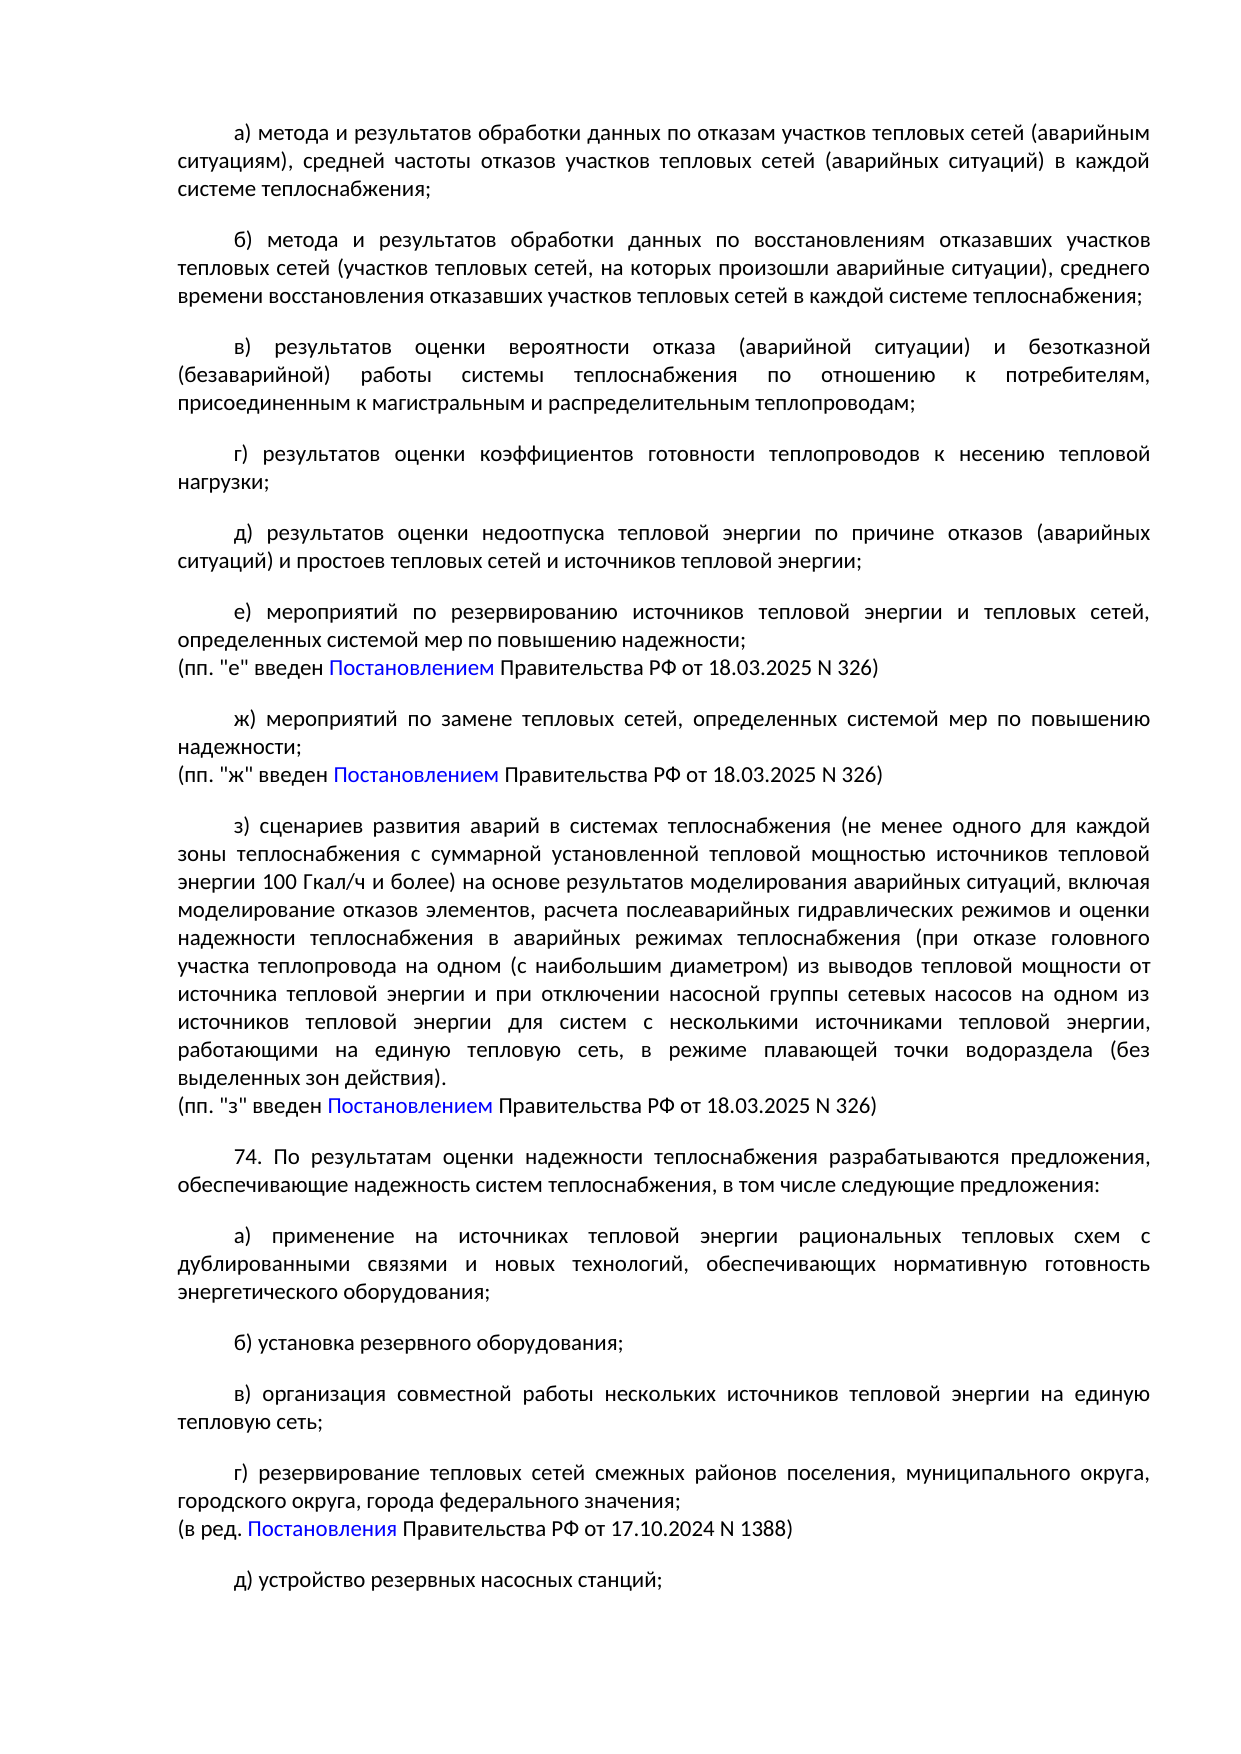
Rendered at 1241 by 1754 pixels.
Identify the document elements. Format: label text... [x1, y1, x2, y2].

text 74. По результатам оценки надежности теплоснабжения разрабатываются предложения, обеспечивающие надежность систем теплоснабжения, в том числе следующие предложения: [177, 1142, 1152, 1198]
text а) применение на источниках тепловой энергии рациональных тепловых схем с дублированными связями и новых технологий, обеспечивающих нормативную готовность энергетического оборудования; [177, 1221, 1152, 1305]
text г) резервирование тепловых сетей смежных районов поселения, муниципального округа, городского округа, города федерального значения; [177, 1458, 1152, 1514]
text д) устройство резервных насосных станций; [177, 1565, 1152, 1593]
text з) сценариев развития аварий в системах теплоснабжения (не менее одного для каждой зоны теплоснабжения с суммарной установленной тепловой мощностью источников тепловой энергии 100 Гкал/ч и более) на основе результатов моделирования аварийных ситуаций, включая моделирование отказов элементов, расчета послеаварийных гидравлических режимов и оценки надежности теплоснабжения в аварийных режимах теплоснабжения (при отказе головного участка теплопровода на одном (с наибольшим диаметром) из выводов тепловой мощности от источника тепловой энергии и при отключении насосной группы сетевых насосов на одном из источников тепловой энергии для систем с несколькими источниками тепловой энергии, работающими на единую тепловую сеть, в режиме плавающей точки водораздела (без выделенных зон действия). [177, 811, 1152, 1091]
text (в ред. Постановления Правительства РФ от 17.10.2024 N 1388) [177, 1514, 1152, 1542]
text б) метода и результатов обработки данных по восстановлениям отказавших участков тепловых сетей (участков тепловых сетей, на которых произошли аварийные ситуации), среднего времени восстановления отказавших участков тепловых сетей в каждой системе теплоснабжения; [177, 225, 1152, 309]
text (пп. "ж" введен Постановлением Правительства РФ от 18.03.2025 N 326) [177, 760, 1152, 788]
text ж) мероприятий по замене тепловых сетей, определенных системой мер по повышению надежности; [177, 704, 1152, 760]
text е) мероприятий по резервированию источников тепловой энергии и тепловых сетей, определенных системой мер по повышению надежности; [177, 597, 1152, 653]
text г) результатов оценки коэффициентов готовности теплопроводов к несению тепловой нагрузки; [177, 439, 1152, 495]
text б) установка резервного оборудования; [177, 1328, 1152, 1356]
text в) организация совместной работы нескольких источников тепловой энергии на единую тепловую сеть; [177, 1379, 1152, 1435]
text в) результатов оценки вероятности отказа (аварийной ситуации) и безотказной (безаварийной) работы системы теплоснабжения по отношению к потребителям, присоединенным к магистральным и распределительным теплопроводам; [177, 332, 1152, 416]
text (пп. "е" введен Постановлением Правительства РФ от 18.03.2025 N 326) [177, 653, 1152, 681]
text (пп. "з" введен Постановлением Правительства РФ от 18.03.2025 N 326) [177, 1091, 1152, 1119]
text а) метода и результатов обработки данных по отказам участков тепловых сетей (аварийным ситуациям), средней частоты отказов участков тепловых сетей (аварийных ситуаций) в каждой системе теплоснабжения; [177, 118, 1152, 202]
text д) результатов оценки недоотпуска тепловой энергии по причине отказов (аварийных ситуаций) и простоев тепловых сетей и источников тепловой энергии; [177, 518, 1152, 574]
